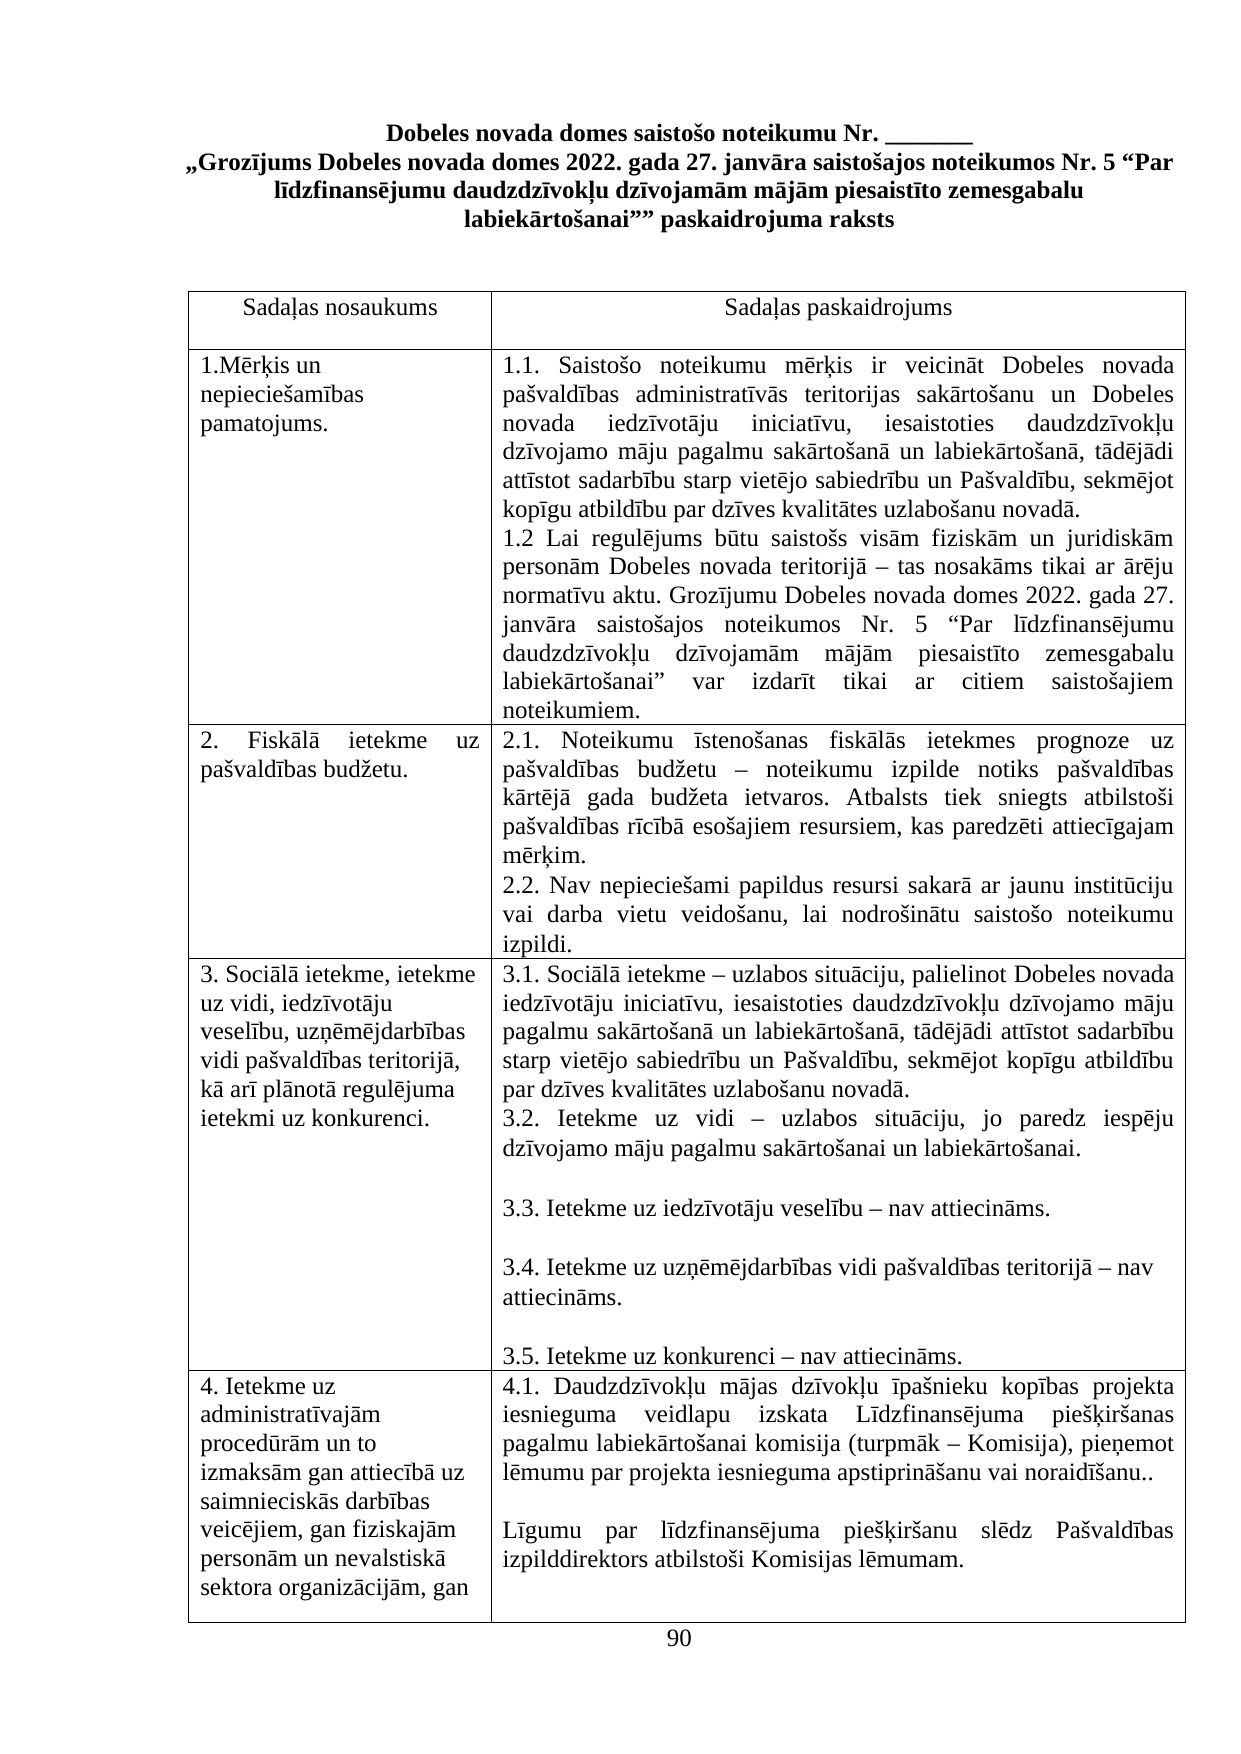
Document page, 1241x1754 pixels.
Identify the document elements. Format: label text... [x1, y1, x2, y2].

table_cell 2.1. Noteikumu īstenošanas fiskālās ietekmes prognoze uz pašvaldības budžetu – noteikumu izpilde notiks pašvaldības kārtējā gada budžeta ietvaros. Atbalsts tiek sniegts atbilstoši pašvaldības rīcībā esošajiem resursiem, kas paredzēti attiecīgajam mērķim. 2.2. Nav nepieciešami papildus resursi sakarā ar jaunu institūciju vai darba vietu veidošanu, lai nodrošinātu saistošo noteikumu izpildi. [492, 725, 1185, 958]
table_cell 2. Fiskālā ietekme uz pašvaldības budžetu. [189, 725, 491, 958]
text Dobeles novada domes saistošo noteikumu Nr. _______ [177, 118, 1181, 147]
table_cell 3. Sociālā ietekme, ietekme uz vidi, iedzīvotāju veselību, uzņēmējdarbības vidi pašvaldības teritorijā, kā arī plānotā regulējuma ietekmi uz konkurenci. [189, 959, 491, 1370]
table_header Sadaļas nosaukums [189, 292, 491, 349]
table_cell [492, 1371, 1185, 1622]
table_cell 1.Mērķis un nepieciešamības pamatojums. [189, 350, 491, 724]
text „Grozījums Dobeles novada domes 2022. gada 27. janvāra saistošajos noteikumos Nr. 5 “Par līdzfinansējumu daudzdzīvokļu dzīvojamām mājām piesaistīto zemesgabalu labiekārtošanai”” paskaidrojuma raksts [177, 147, 1181, 233]
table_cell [189, 1371, 491, 1622]
table_cell 3.1. Sociālā ietekme – uzlabos situāciju, palielinot Dobeles novada iedzīvotāju iniciatīvu, iesaistoties daudzdzīvokļu dzīvojamo māju pagalmu sakārtošanā un labiekārtošanā, tādējādi attīstot sadarbību starp vietējo sabiedrību un Pašvaldību, sekmējot kopīgu atbildību par dzīves kvalitātes uzlabošanu novadā. 3.2. Ietekme uz vidi – uzlabos situāciju, jo paredz iespēju dzīvojamo māju pagalmu sakārtošanai un labiekārtošanai. 3.3. Ietekme uz iedzīvotāju veselību – nav attiecināms. 3.4. Ietekme uz uzņēmējdarbības vidi pašvaldības teritorijā – nav attiecināms. 3.5. Ietekme uz konkurenci – nav attiecināms. [492, 959, 1185, 1370]
table_header Sadaļas paskaidrojums [492, 292, 1185, 349]
table_cell 1.1. Saistošo noteikumu mērķis ir veicināt Dobeles novada pašvaldības administratīvās teritorijas sakārtošanu un Dobeles novada iedzīvotāju iniciatīvu, iesaistoties daudzdzīvokļu dzīvojamo māju pagalmu sakārtošanā un labiekārtošanā, tādējādi attīstot sadarbību starp vietējo sabiedrību un Pašvaldību, sekmējot kopīgu atbildību par dzīves kvalitātes uzlabošanu novadā. 1.2 Lai regulējums būtu saistošs visām fiziskām un juridiskām personām Dobeles novada teritorijā – tas nosakāms tikai ar ārēju normatīvu aktu. Grozījumu Dobeles novada domes 2022. gada 27. janvāra saistošajos noteikumos Nr. 5 “Par līdzfinansējumu daudzdzīvokļu dzīvojamām mājām piesaistīto zemesgabalu labiekārtošanai” var izdarīt tikai ar citiem saistošajiem noteikumiem. [492, 350, 1185, 724]
